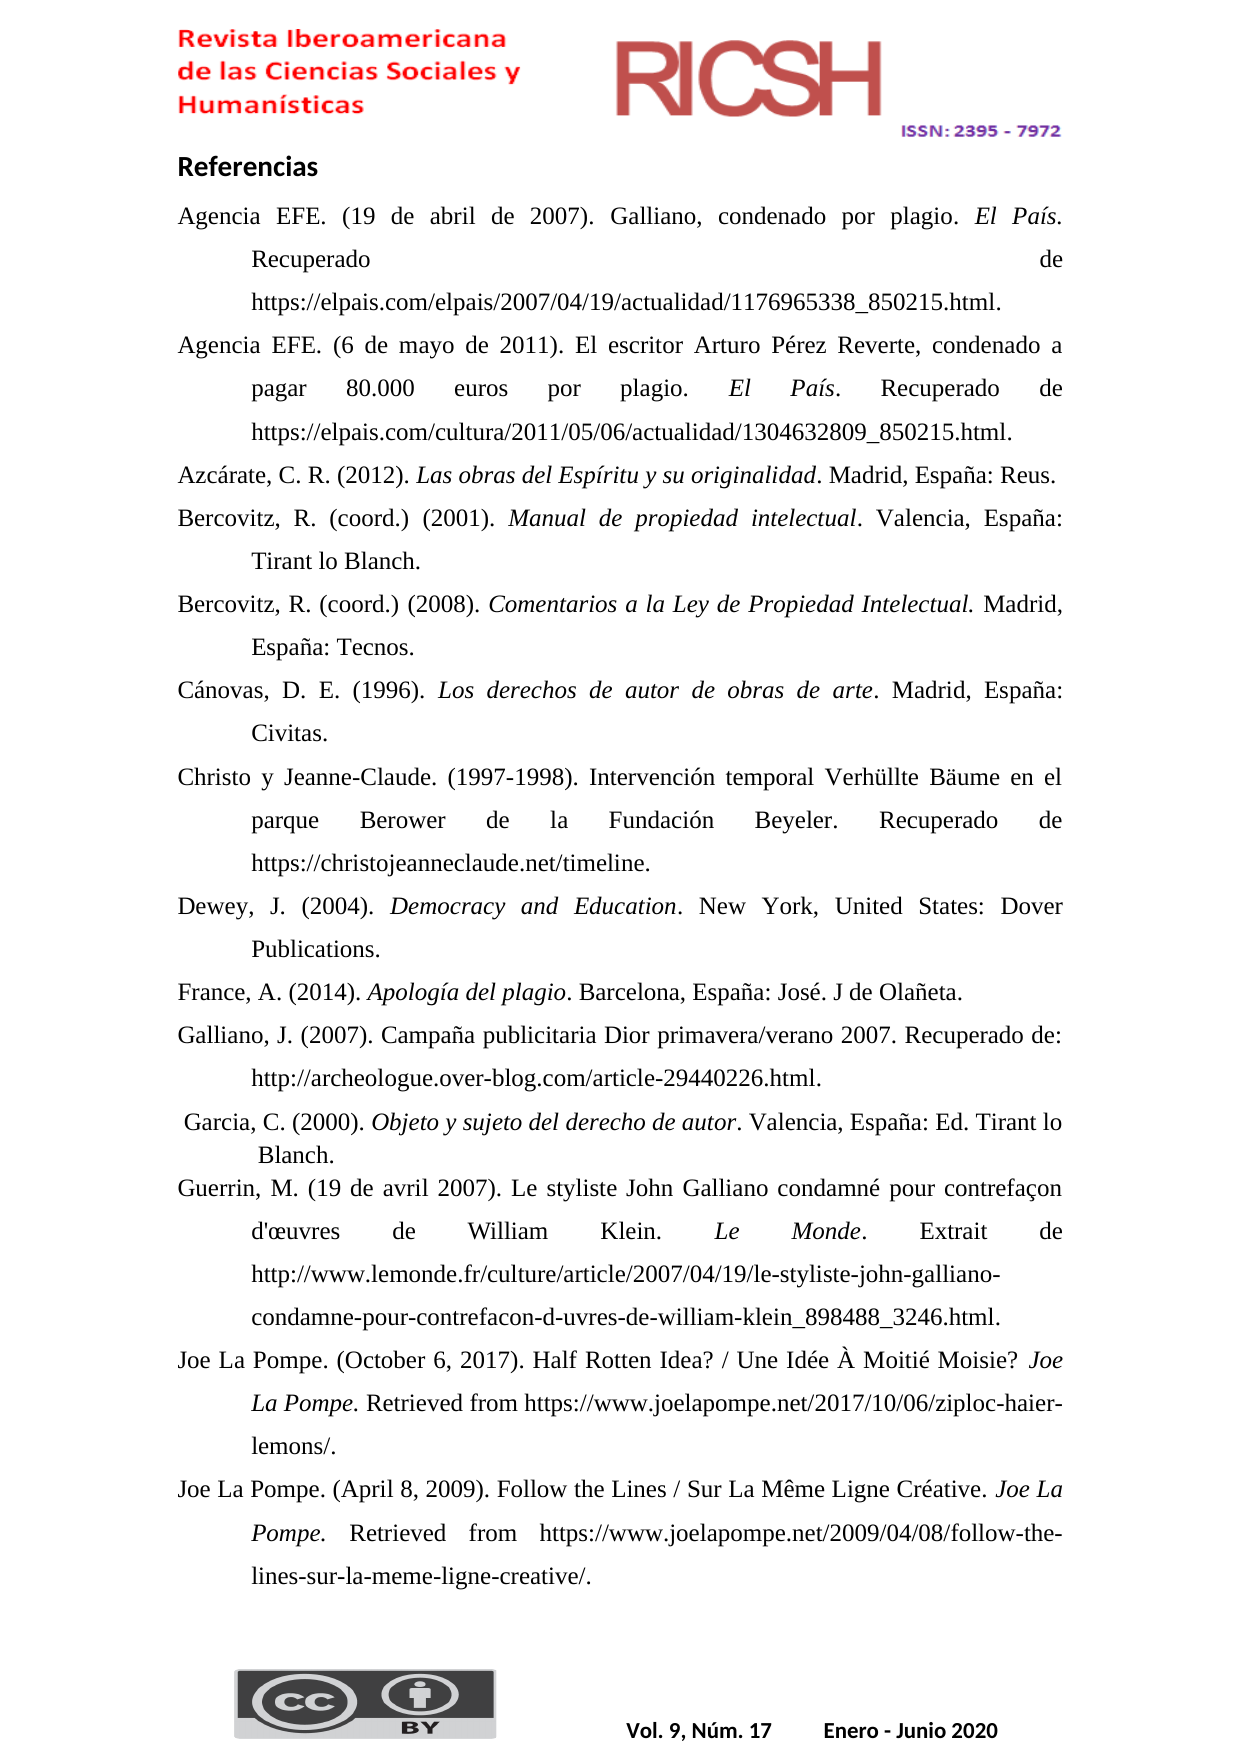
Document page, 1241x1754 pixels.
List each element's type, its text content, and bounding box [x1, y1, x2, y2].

text Joe La Pompe. (October 6, 2017). Half Rotten Idea? / Une Idée À Moitié Moisie? Joe La Pompe. Retrieved from https://www.joelapompe.net/2017/10/06/ziploc-haier-lemons/. [177, 1345, 1063, 1460]
text France, A. (2014). Apología del plagio. Barcelona, España: José. J de Olañeta. [177, 977, 1063, 1006]
text Garcia, C. (2000). Objeto y sujeto del derecho de autor. Valencia, España: Ed. Tirant lo Blanch. [177, 1107, 1063, 1168]
picture [234, 1669, 497, 1739]
text Cánovas, D. E. (1996). Los derechos de autor de obras de arte. Madrid, España: Civitas. [177, 675, 1063, 747]
text Galliano, J. (2007). Campaña publicitaria Dior primavera/verano 2007. Recuperado de: http://archeologue.over-blog.com/article-29440226.html. [177, 1020, 1063, 1092]
text Agencia EFE. (6 de mayo de 2011). El escritor Arturo Pérez Reverte, condenado a pagar 80.000 euros por plagio. El País. Recuperado de https://elpais.com/cultura/2011/05/06/actualidad/1304632809_850215.html. [177, 330, 1063, 445]
text Christo y Jeanne-Claude. (1997-1998). Intervención temporal Verhüllte Bäume en el parque Berower de la Fundación Beyeler. Recuperado de https://christojeanneclaude.net/timeline. [177, 790, 1063, 877]
text Referencias [177, 148, 1063, 183]
picture [177, 29, 1063, 139]
text Joe La Pompe. (April 8, 2009). Follow the Lines / Sur La Même Ligne Créative. Joe La Pompe. Retrieved from https://www.joelapompe.net/2009/04/08/follow-the-lines-sur-la-meme-ligne-creative/. [177, 1474, 1063, 1589]
text Agencia EFE. (19 de abril de 2007). Galliano, condenado por plagio. El País. Recuperado de https://elpais.com/elpais/2007/04/19/actualidad/1176965338_850215.html. [177, 201, 1063, 316]
text Bercovitz, R. (coord.) (2008). Comentarios a la Ley de Propiedad Intelectual. Madrid, España: Tecnos. [177, 589, 1063, 661]
text Bercovitz, R. (coord.) (2001). Manual de propiedad intelectual. Valencia, España: Tirant lo Blanch. [177, 503, 1063, 575]
text Dewey, J. (2004). Democracy and Education. New York, United States: Dover Publications. [177, 920, 1063, 963]
text Guerrin, M. (19 de avril 2007). Le styliste John Galliano condamné pour contrefaçon d'œuvres de William Klein. Le Monde. Extrait de http://www.lemonde.fr/culture/article/2007/04/19/le-styliste-john-galliano-condamne-pour-contrefacon-d-uvres-de-william-klein_898488_3246.html. [177, 1173, 1063, 1331]
